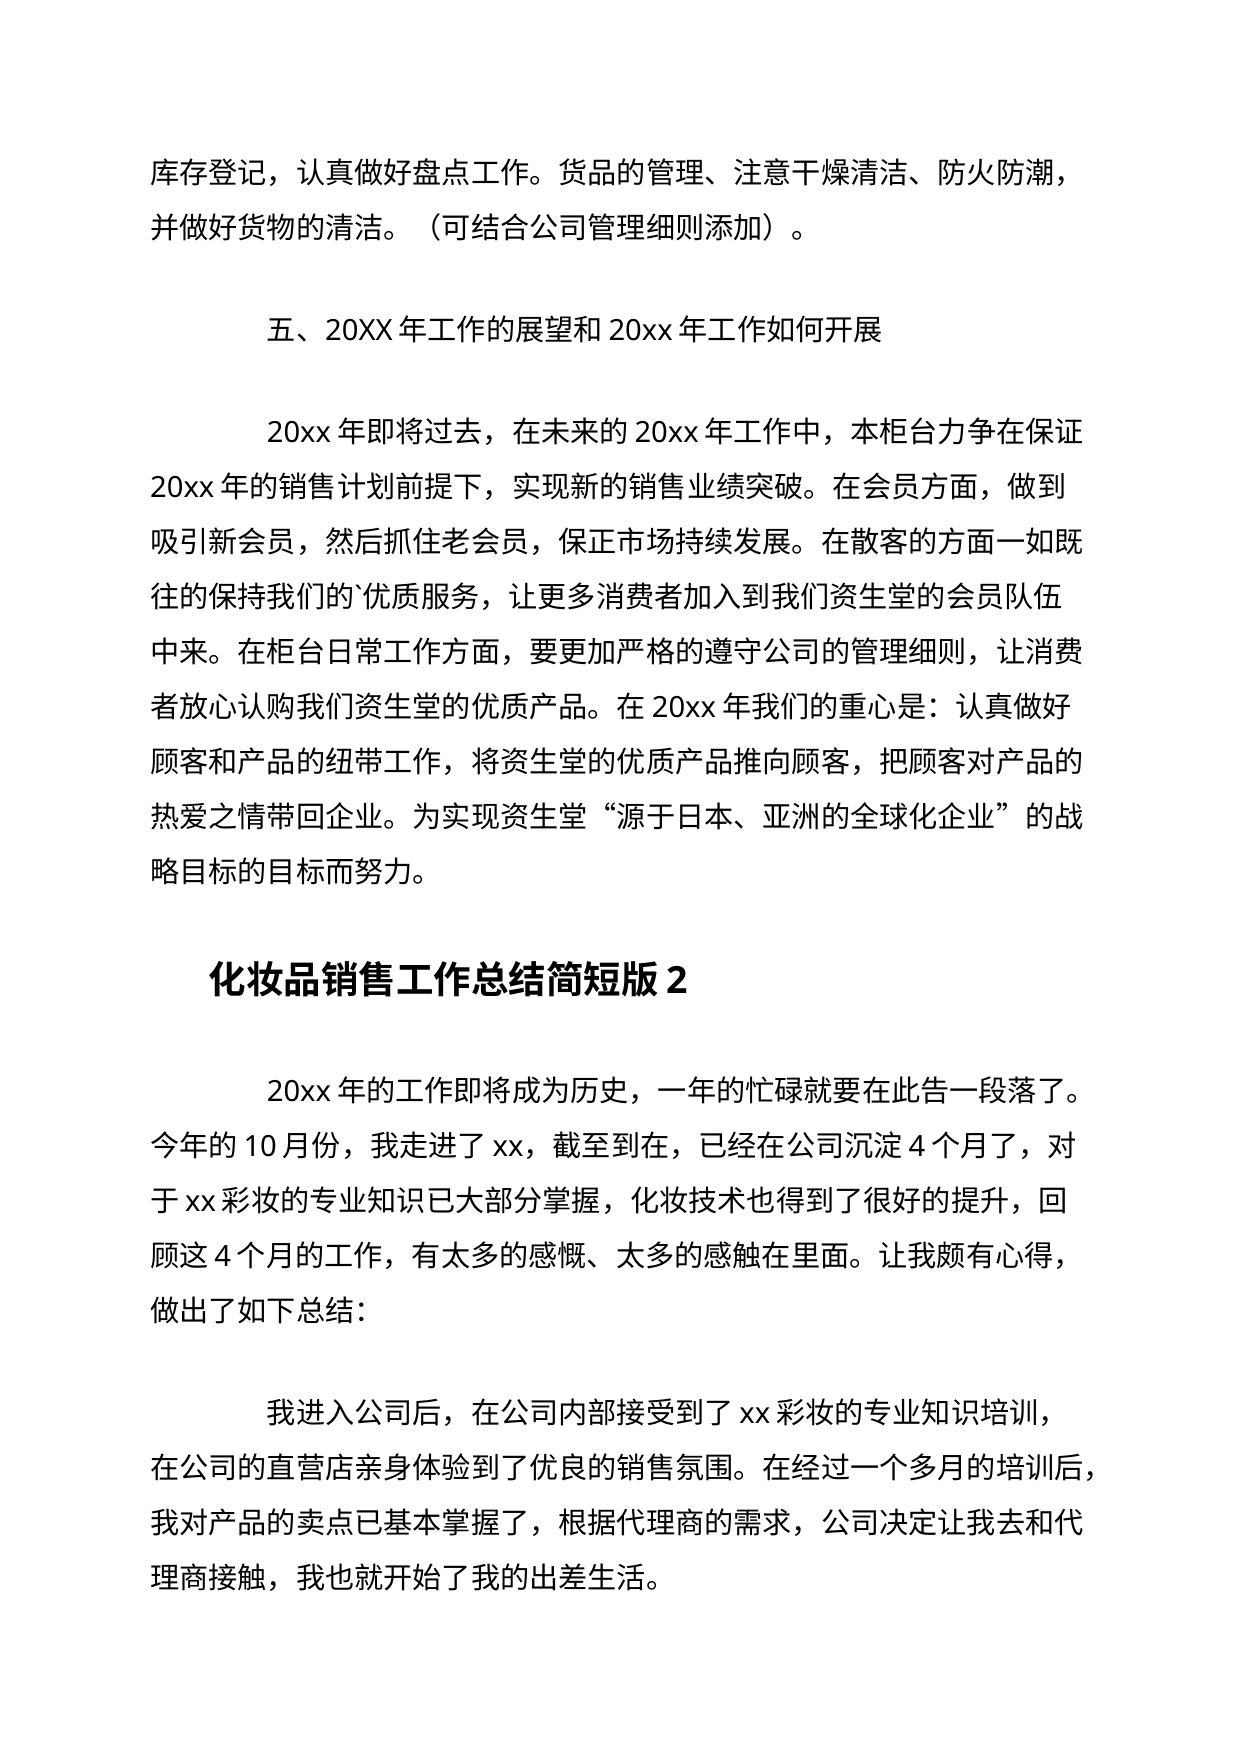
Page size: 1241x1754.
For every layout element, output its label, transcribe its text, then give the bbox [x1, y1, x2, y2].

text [150, 150, 1090, 247]
text 五、20XX年工作的展望和20xx年工作如何开展 [150, 307, 1090, 349]
text 20xx年的工作即将成为历史，一年的忙碌就要在此告一段落了。今年的10月份，我走进了xx，截至到在，已经在公司沉淀4个月了，对于xx彩妆的专业知识已大部分掌握，化妆技术也得到了很好的提升，回顾这4个月的工作，有太多的感慨、太多的感触在里面。让我颇有心得，做出了如下总结： [150, 1068, 1090, 1330]
text 化妆品销售工作总结简短版2 [150, 950, 1090, 1004]
text 20xx年即将过去，在未来的20xx年工作中，本柜台力争在保证20xx年的销售计划前提下，实现新的销售业绩突破。在会员方面，做到吸引新会员，然后抓住老会员，保正市场持续发展。在散客的方面一如既往的保持我们的`优质服务，让更多消费者加入到我们资生堂的会员队伍中来。在柜台日常工作方面，要更加严格的遵守公司的管理细则，让消费者放心认购我们资生堂的优质产品。在20xx年我们的重心是：认真做好顾客和产品的纽带工作，将资生堂的优质产品推向顾客，把顾客对产品的热爱之情带回企业。为实现资生堂“源于日本、亚洲的全球化企业”的战略目标的目标而努力。 [150, 409, 1090, 891]
text 我进入公司后，在公司内部接受到了xx彩妆的专业知识培训，在公司的直营店亲身体验到了优良的销售氛围。在经过一个多月的培训后，我对产品的卖点已基本掌握了，根据代理商的需求，公司决定让我去和代理商接触，我也就开始了我的出差生活。 [150, 1389, 1090, 1596]
